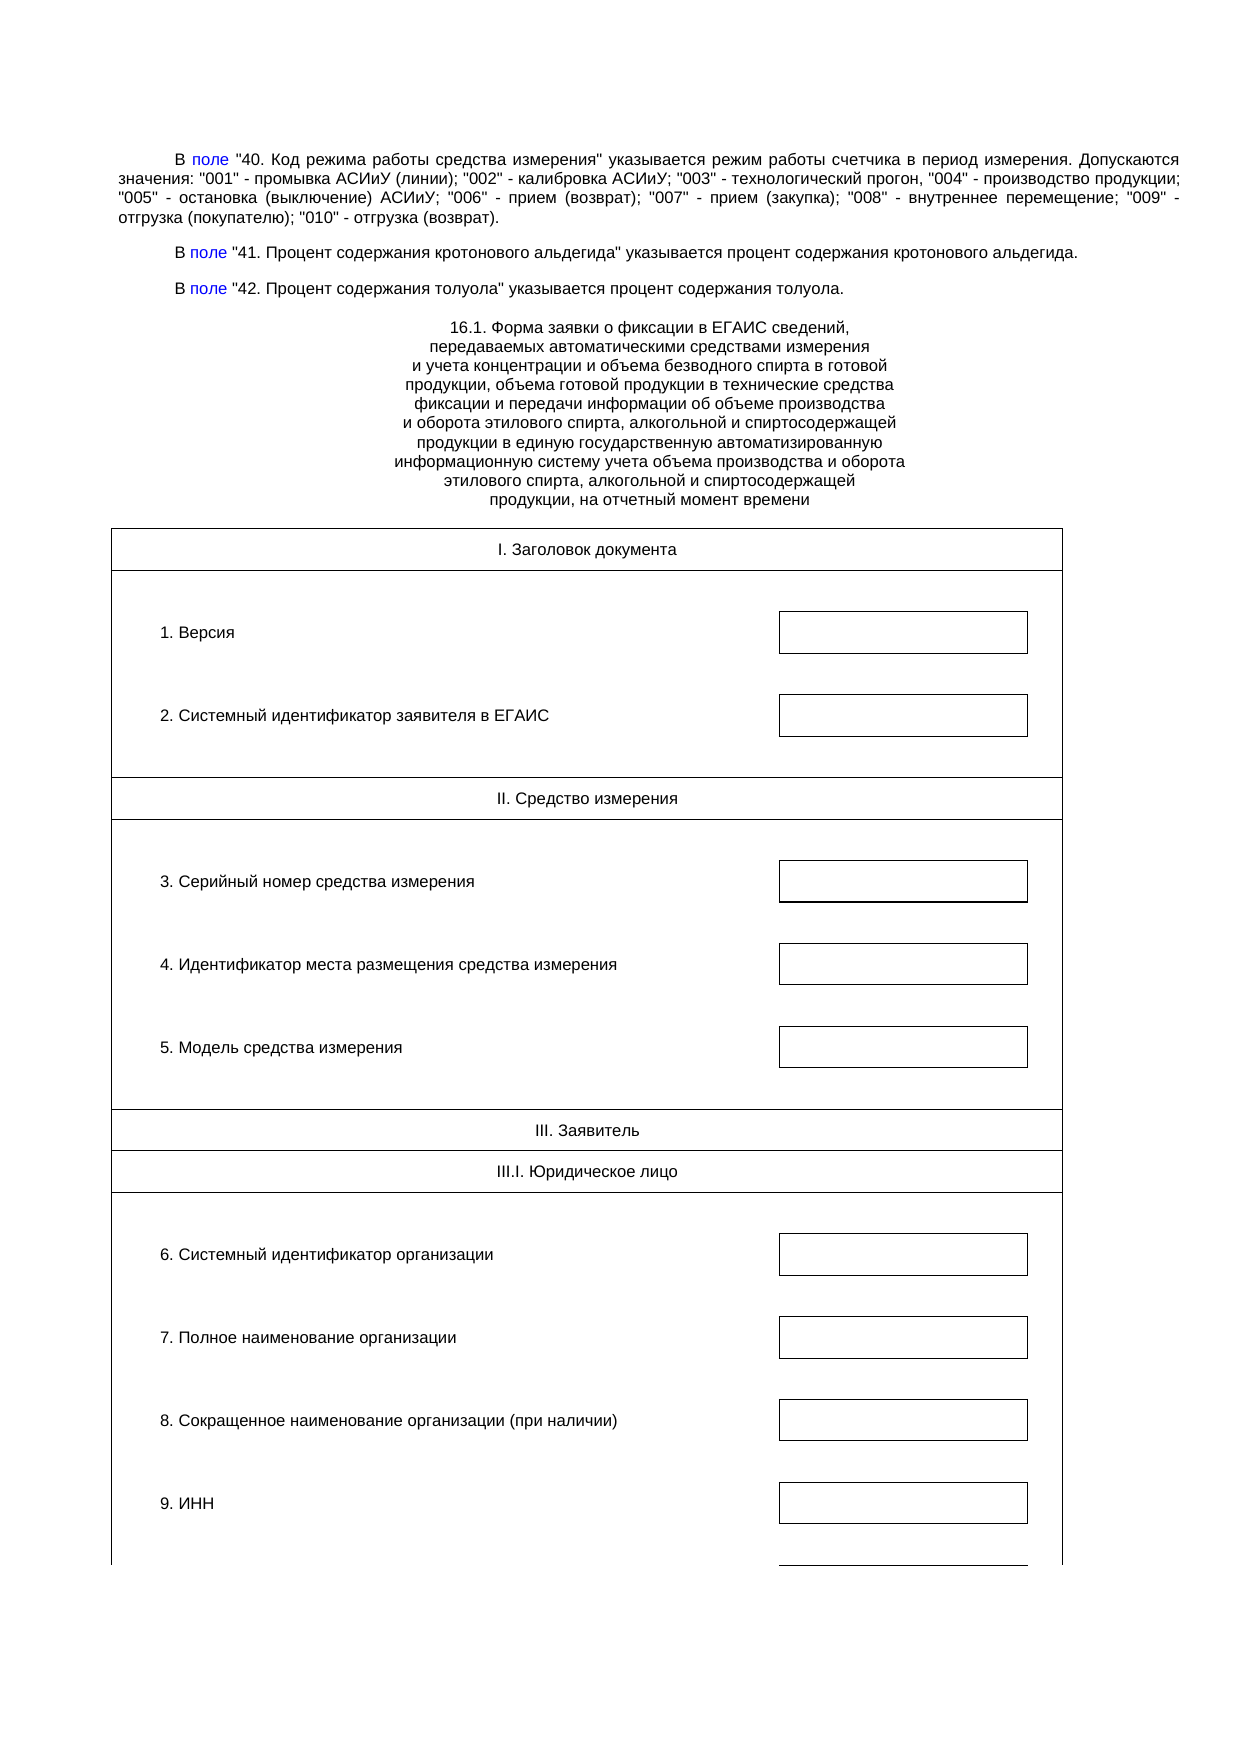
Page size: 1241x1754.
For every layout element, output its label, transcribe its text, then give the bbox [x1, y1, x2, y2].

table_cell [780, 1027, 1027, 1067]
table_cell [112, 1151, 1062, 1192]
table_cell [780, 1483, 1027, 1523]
text В поле "42. Процент содержания толуола" указывается процент содержания толуола. [118, 279, 1181, 298]
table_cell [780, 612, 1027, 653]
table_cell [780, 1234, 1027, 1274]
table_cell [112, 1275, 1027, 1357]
text информационную систему учета объема производства и оборота [118, 452, 1181, 471]
text передаваемых автоматическими средствами измерения [118, 337, 1181, 356]
text и учета концентрации и объема безводного спирта в готовой [118, 356, 1181, 375]
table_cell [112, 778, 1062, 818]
text В поле "41. Процент содержания кротонового альдегида" указывается процент содержания кротонового альдегида. [118, 243, 1181, 262]
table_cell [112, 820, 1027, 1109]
text продукции, на отчетный момент времени [118, 490, 1181, 509]
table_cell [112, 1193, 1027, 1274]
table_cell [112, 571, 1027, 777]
text этилового спирта, алкогольной и спиртосодержащей [118, 471, 1181, 490]
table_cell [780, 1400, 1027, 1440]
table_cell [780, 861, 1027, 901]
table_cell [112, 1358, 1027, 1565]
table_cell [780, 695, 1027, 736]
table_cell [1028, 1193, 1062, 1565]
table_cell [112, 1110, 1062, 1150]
text 16.1. Форма заявки о фиксации в ЕГАИС сведений, [118, 317, 1181, 337]
text продукции в единую государственную автоматизированную [118, 432, 1181, 452]
text фиксации и передачи информации об объеме производства [118, 394, 1181, 413]
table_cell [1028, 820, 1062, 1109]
text продукции, объема готовой продукции в технические средства [118, 375, 1181, 394]
text и оборота этилового спирта, алкогольной и спиртосодержащей [118, 413, 1181, 432]
text В поле "40. Код режима работы средства измерения" указывается режим работы счетчика в период измерения. Допускаются значения: "001" - промывка АСИиУ (линии); "002" - калибровка АСИиУ; "003" - технологический прогон, "004" - производство продукции; "005" - остановка (выключение) АСИиУ; "006" - прием (возврат); "007" - прием (закупка); "008" - внутреннее перемещение; "009" - отгрузка (покупателю); "010" - отгрузка (возврат). [118, 150, 1181, 227]
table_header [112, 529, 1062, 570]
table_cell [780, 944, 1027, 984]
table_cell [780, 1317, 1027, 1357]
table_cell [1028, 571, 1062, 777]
